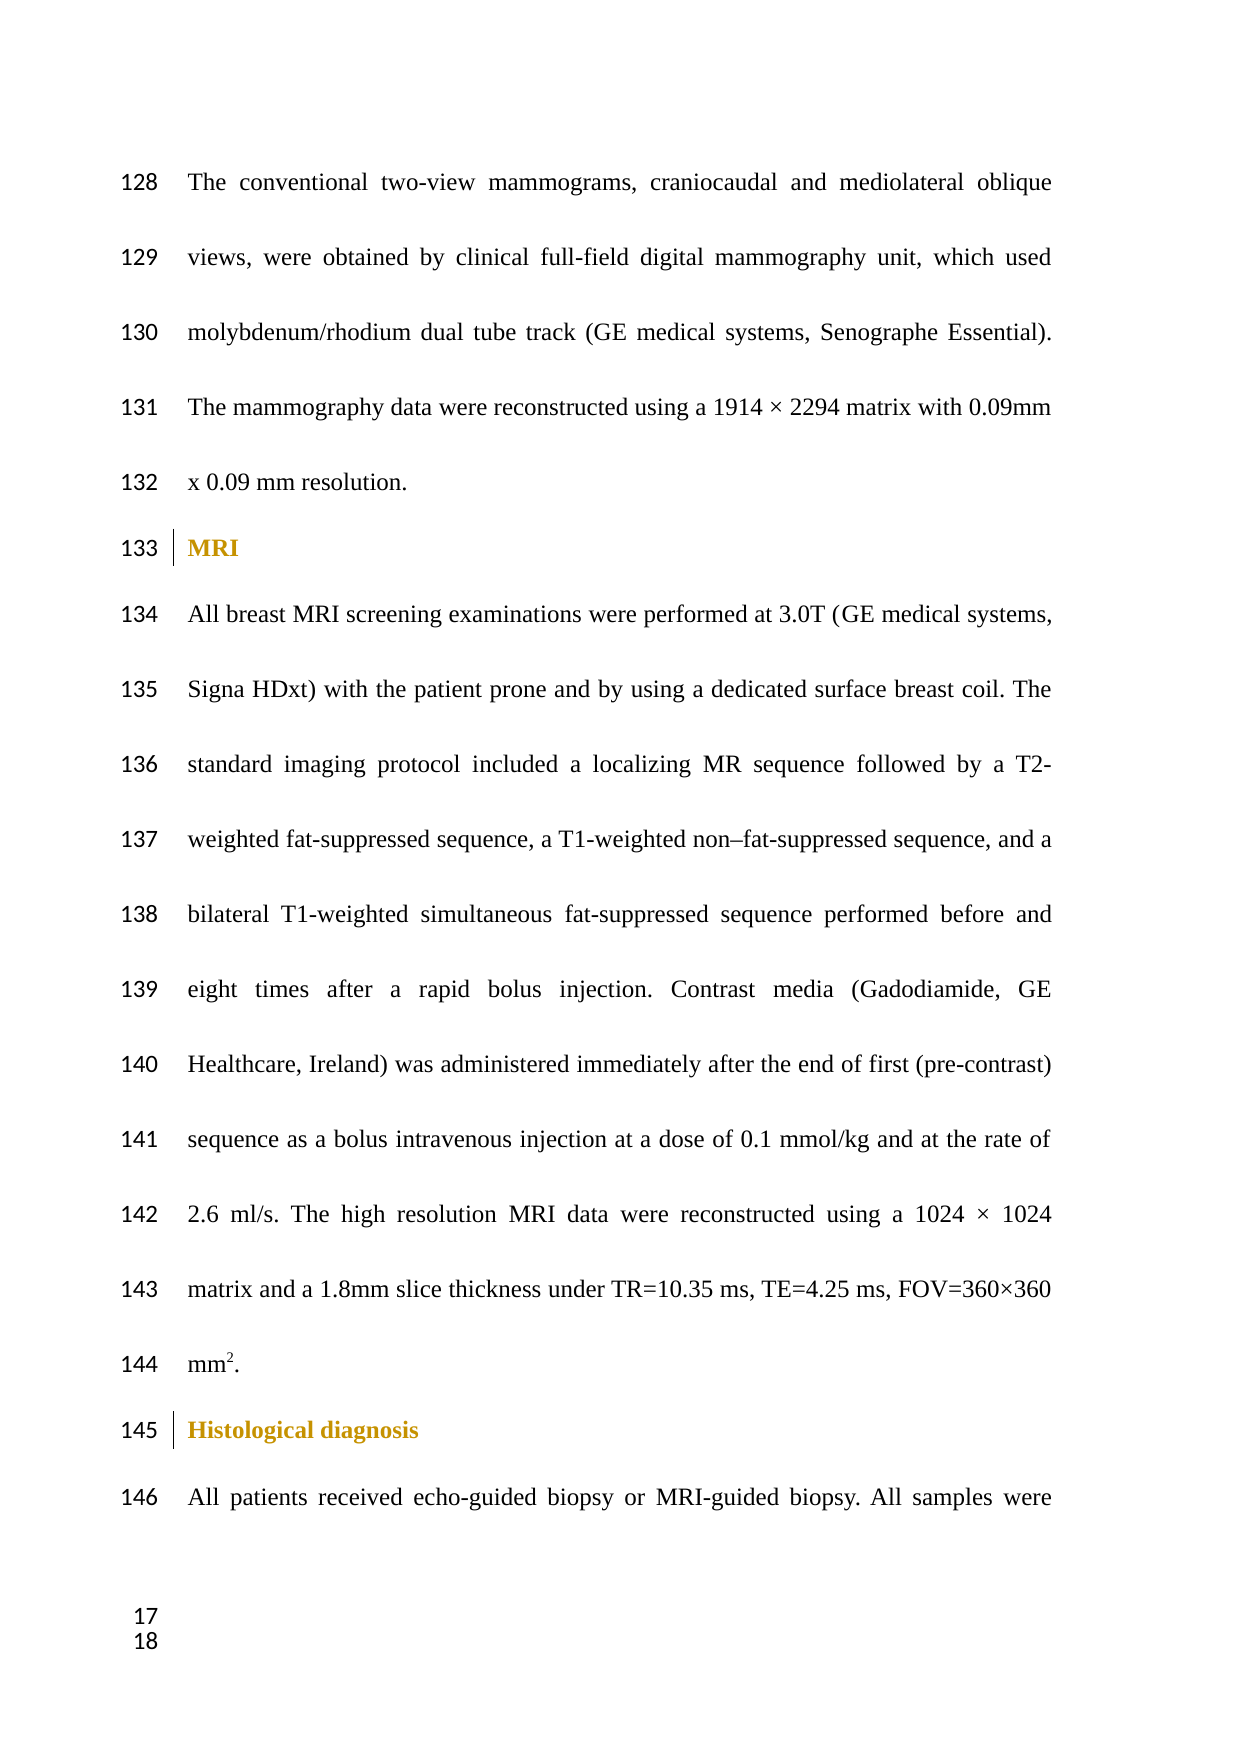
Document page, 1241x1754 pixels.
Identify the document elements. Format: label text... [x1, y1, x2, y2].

text MRI [187, 529, 1053, 566]
text Histological diagnosis [187, 1411, 1053, 1449]
text All breast MRI screening examinations were performed at 3.0T (GE medical systems, Signa HDxt) with the patient prone and by using a dedicated surface breast coil. The standard imaging protocol included a localizing MR sequence followed by a T2-weighted fat-suppressed sequence, a T1-weighted non–fat-suppressed sequence, and a bilateral T1-weighted simultaneous fat-suppressed sequence performed before and eight times after a rapid bolus injection. Contrast media (Gadodiamide, GE Healthcare, Ireland) was administered immediately after the end of first (pre-contrast) sequence as a bolus intravenous injection at a dose of 0.1 mmol/kg and at the rate of 2.6 ml/s. The high resolution MRI data were reconstructed using a 1024 × 1024 matrix and a 1.8mm slice thickness under TR=10.35 ms, TE=4.25 ms, FOV=360×360 mm2. [187, 595, 1053, 1382]
text The conventional two-view mammograms, craniocaudal and mediolateral oblique views, were obtained by clinical full-field digital mammography unit, which used molybdenum/rhodium dual tube track (GE medical systems, Senographe Essential). The mammography data were reconstructed using a 1914 × 2294 matrix with 0.09mm x 0.09 mm resolution. [187, 162, 1053, 500]
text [187, 1477, 1053, 1515]
